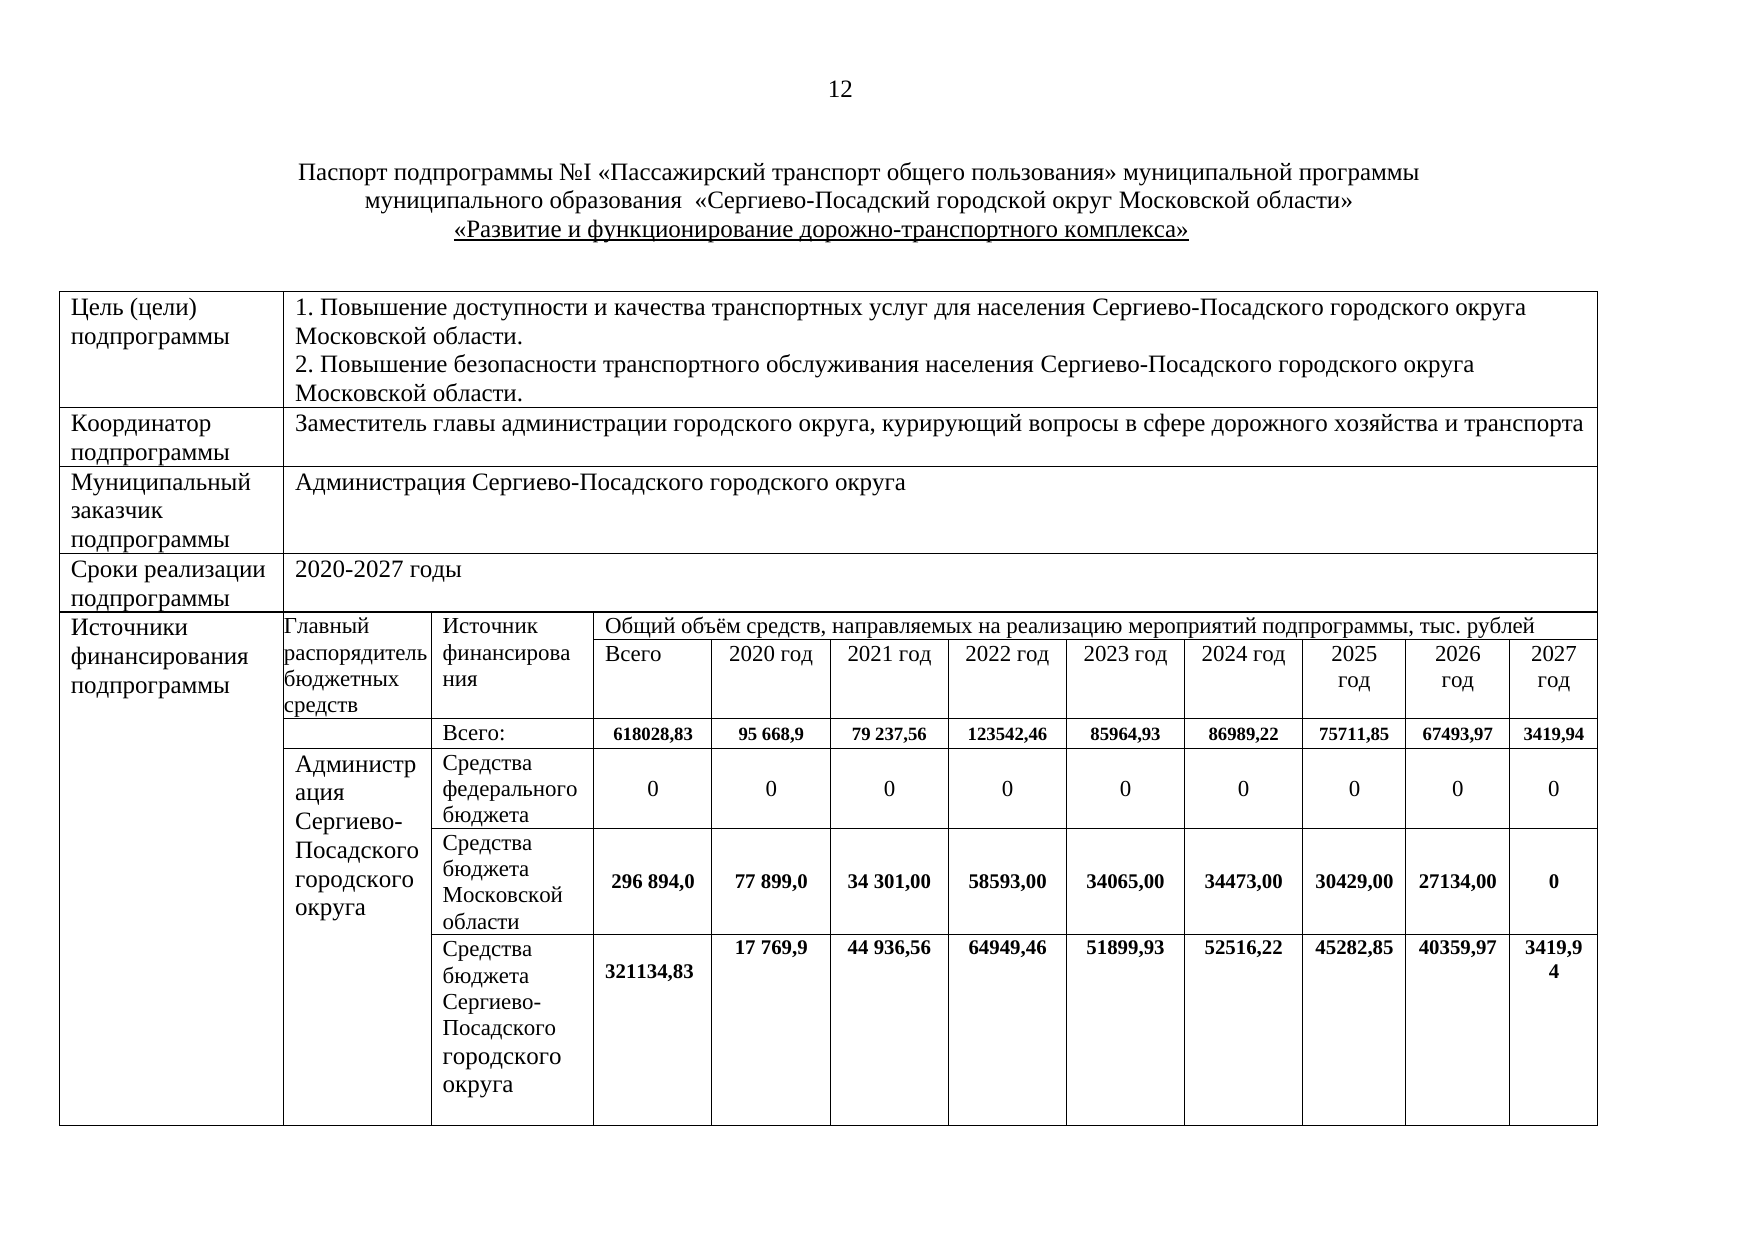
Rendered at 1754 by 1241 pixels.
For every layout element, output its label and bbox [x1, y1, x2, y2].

table_header [44, 157, 1598, 1126]
